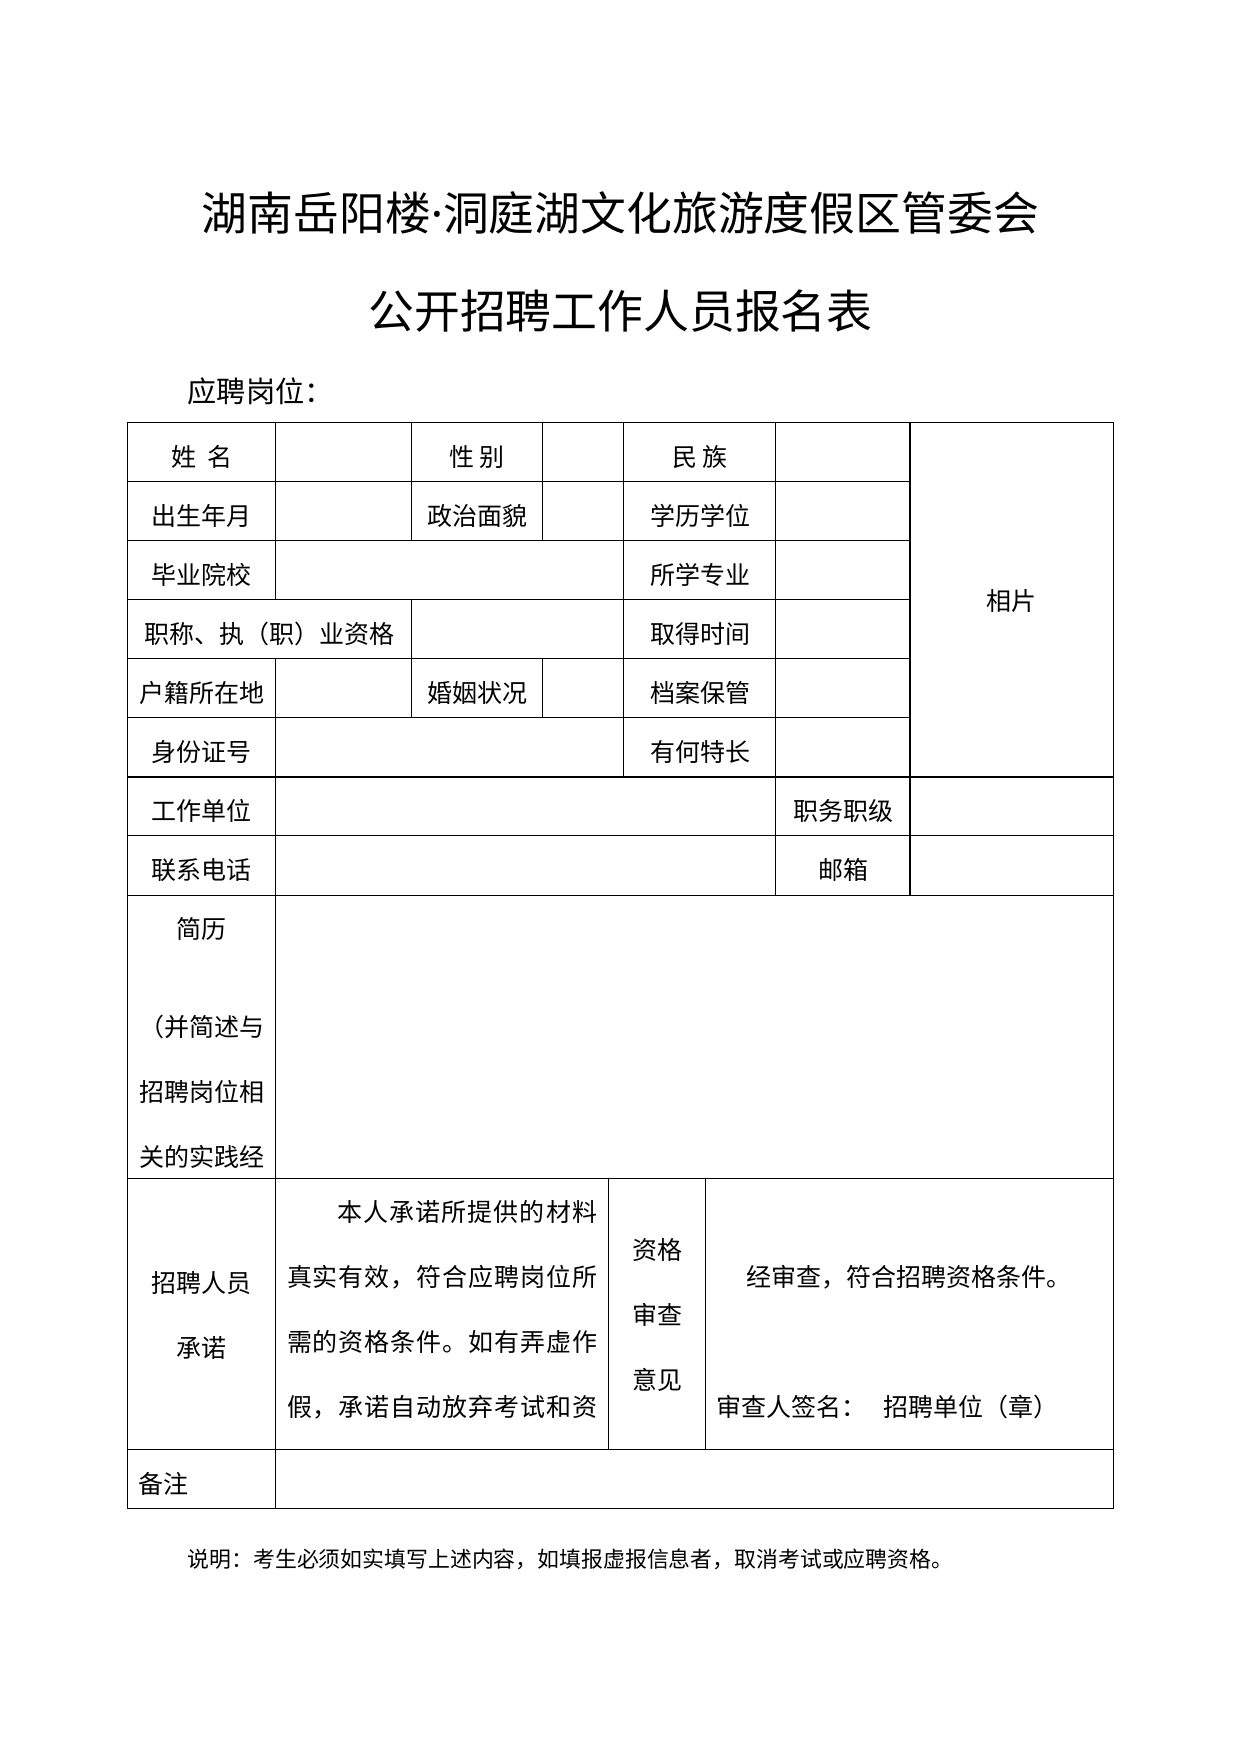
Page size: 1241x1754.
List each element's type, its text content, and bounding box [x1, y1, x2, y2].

table_cell [276, 1450, 1113, 1508]
table_header [776, 423, 909, 481]
table_cell 身份证号 [128, 718, 275, 776]
table_cell 邮箱 [776, 836, 909, 894]
table_cell [911, 778, 1113, 835]
table_cell 简历 （并简述与招聘岗位相关的实践经历或取得的成绩） [128, 896, 275, 1177]
table_cell [911, 836, 1113, 894]
table_header 性 别 [412, 423, 542, 481]
table_cell [776, 600, 909, 658]
table_cell [776, 718, 909, 776]
table_cell [543, 659, 623, 717]
table_cell 职称、执（职）业资格 [128, 600, 411, 658]
table_cell [276, 659, 411, 717]
table_cell 学历学位 [624, 482, 775, 540]
table_cell [276, 836, 775, 894]
table_cell 经审查，符合招聘资格条件。 审查人签名： 招聘单位（章） 年 月 日 [706, 1179, 1113, 1449]
table_cell 本人承诺所提供的材料真实有效，符合应聘岗位所需的资格条件。如有弄虚作假，承诺自动放弃考试和资格。 应聘人签名： 年 月 日 [276, 1179, 608, 1449]
table_cell 招聘人员 承诺 [128, 1179, 275, 1449]
table_cell [776, 659, 909, 717]
table_cell 出生年月 [128, 482, 275, 540]
table_cell [776, 482, 909, 540]
table_header 姓 名 [128, 423, 275, 481]
table_header 民 族 [624, 423, 775, 481]
table_cell [776, 541, 909, 599]
table_cell 联系电话 [128, 836, 275, 894]
table_cell [276, 896, 1113, 1177]
table_cell [276, 718, 623, 776]
table_cell 有何特长 [624, 718, 775, 776]
text 应聘岗位： [187, 357, 1053, 422]
table_cell 户籍所在地 [128, 659, 275, 717]
table_cell 工作单位 [128, 778, 275, 835]
text 湖南岳阳楼·洞庭湖文化旅游度假区管委会公开招聘工作人员报名表 [187, 162, 1053, 357]
table_cell 政治面貌 [412, 482, 542, 540]
table_cell 职务职级 [776, 778, 909, 835]
table_cell [276, 778, 775, 835]
table_cell 备注 [128, 1450, 275, 1508]
table_cell 取得时间 [624, 600, 775, 658]
text 说明：考生必须如实填写上述内容，如填报虚报信息者，取消考试或应聘资格。 [187, 1542, 1053, 1574]
table_cell [412, 600, 623, 658]
table_cell [543, 482, 623, 540]
table_cell 婚姻状况 [412, 659, 542, 717]
table_cell 资格审查 意见 [609, 1179, 705, 1449]
table_header 相片 [911, 423, 1113, 776]
table_cell 档案保管 单位 [624, 659, 775, 717]
table_cell [276, 541, 623, 599]
table_cell 毕业院校 [128, 541, 275, 599]
table_cell 所学专业 [624, 541, 775, 599]
table_cell [276, 482, 411, 540]
table_header [276, 423, 411, 481]
table_header [543, 423, 623, 481]
